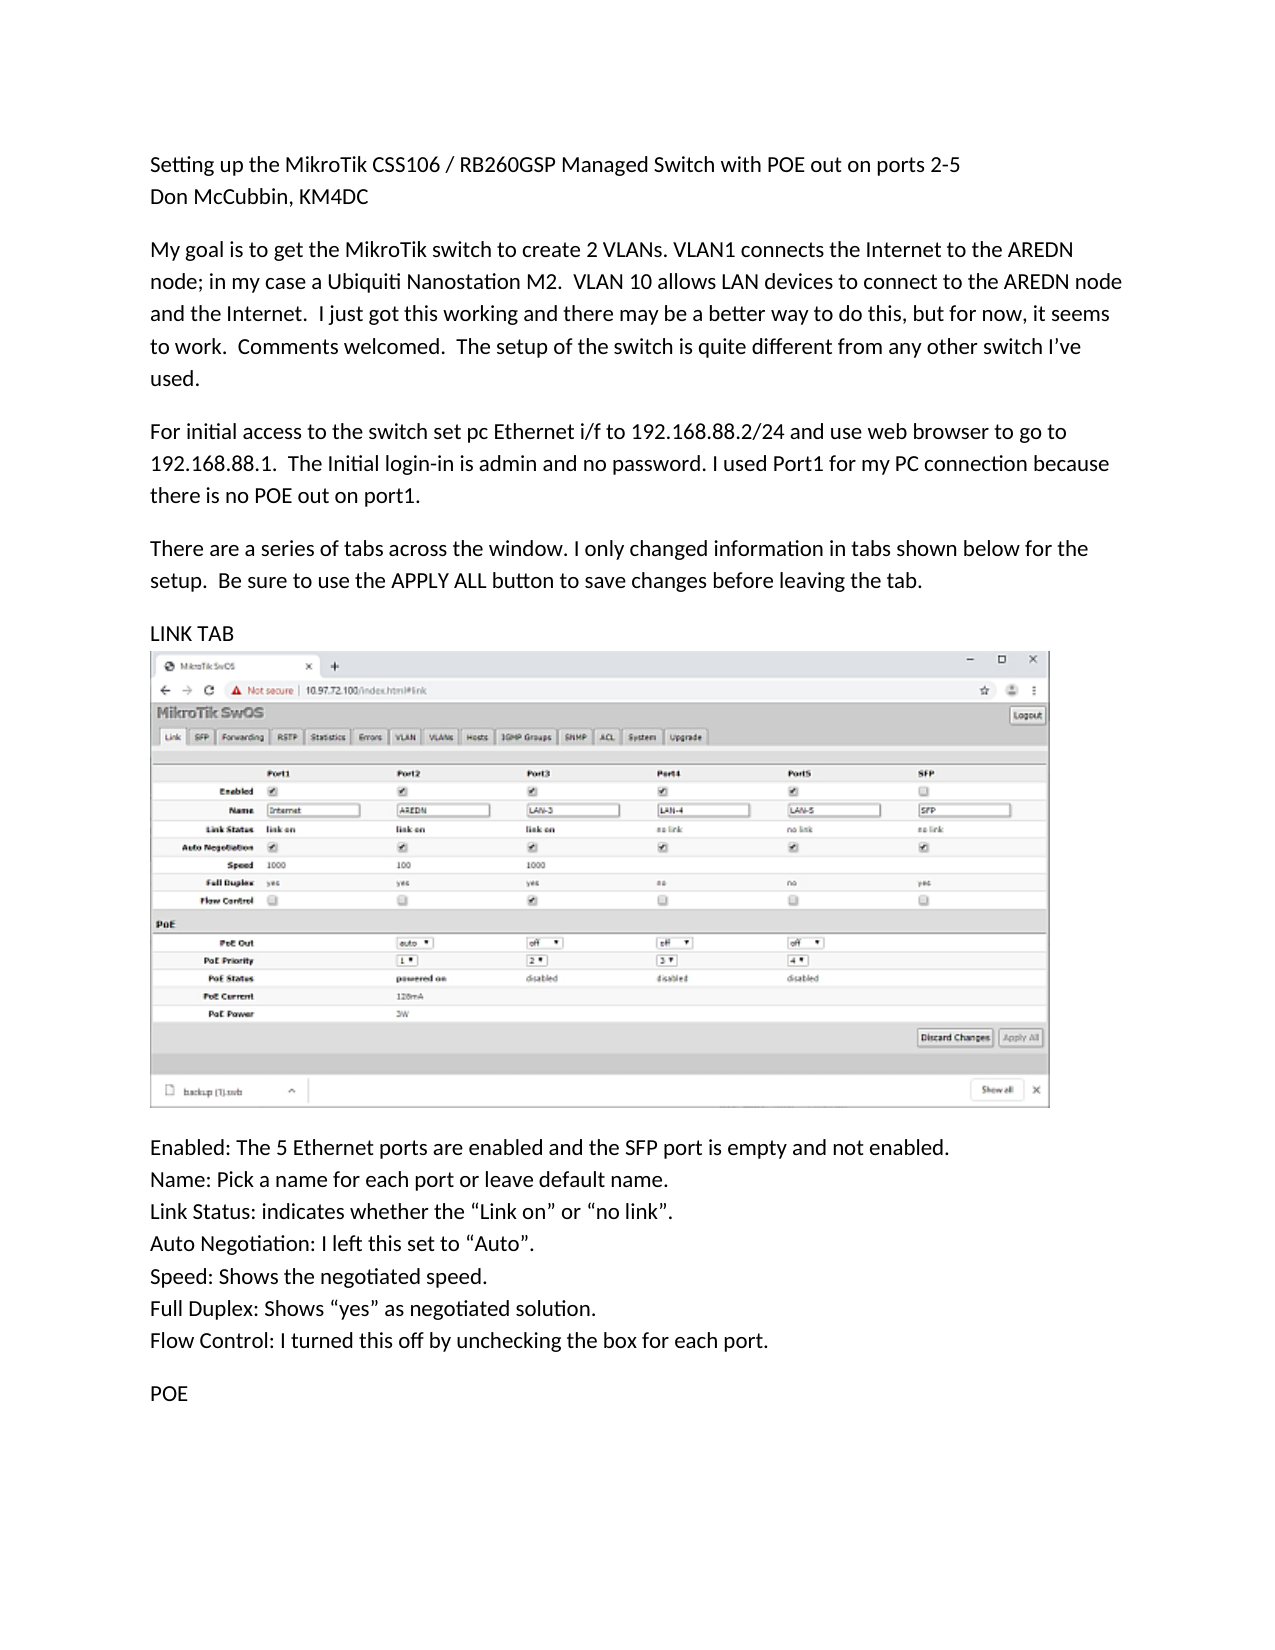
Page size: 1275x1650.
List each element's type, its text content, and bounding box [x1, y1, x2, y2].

text POE [150, 1379, 1125, 1407]
text There are a series of tabs across the window. I only changed information in tabs shown below for the setup. Be sure to use the APPLY ALL button to save changes before leaving the tab. [150, 534, 1125, 594]
text My goal is to get the MikroTik switch to create 2 VLANs. VLAN1 connects the Internet to the AREDN node; in my case a Ubiquiti Nanostation M2. VLAN 10 allows LAN devices to connect to the AREDN node and the Internet. I just got this working and there may be a better way to do this, but for now, it seems to work. Comments welcomed. The setup of the switch is quite different from any other switch I’ve used. [150, 235, 1125, 392]
text For initial access to the switch set pc Ethernet i/f to 192.168.88.2/24 and use web browser to go to 192.168.88.1. The Initial login-in is admin and no password. I used Port1 for my PC connection because there is no POE out on port1. [150, 417, 1125, 509]
text Enabled: The 5 Ethernet ports are enabled and the SFP port is empty and not enabled. Name: Pick a name for each port or leave default name. Link Status: indicates whether the “Link on” or “no link”. Auto Negotiation: I left this set to “Auto”. Speed: Shows the negotiated speed. Full Duplex: Shows “yes” as negotiated solution. Flow Control: I turned this off by unchecking the box for each port. [150, 1133, 1125, 1354]
text Setting up the MikroTik CSS106 / RB260GSP Managed Switch with POE out on ports 2-5 Don McCubbin, KM4DC [150, 150, 1125, 210]
picture [150, 651, 1050, 1108]
